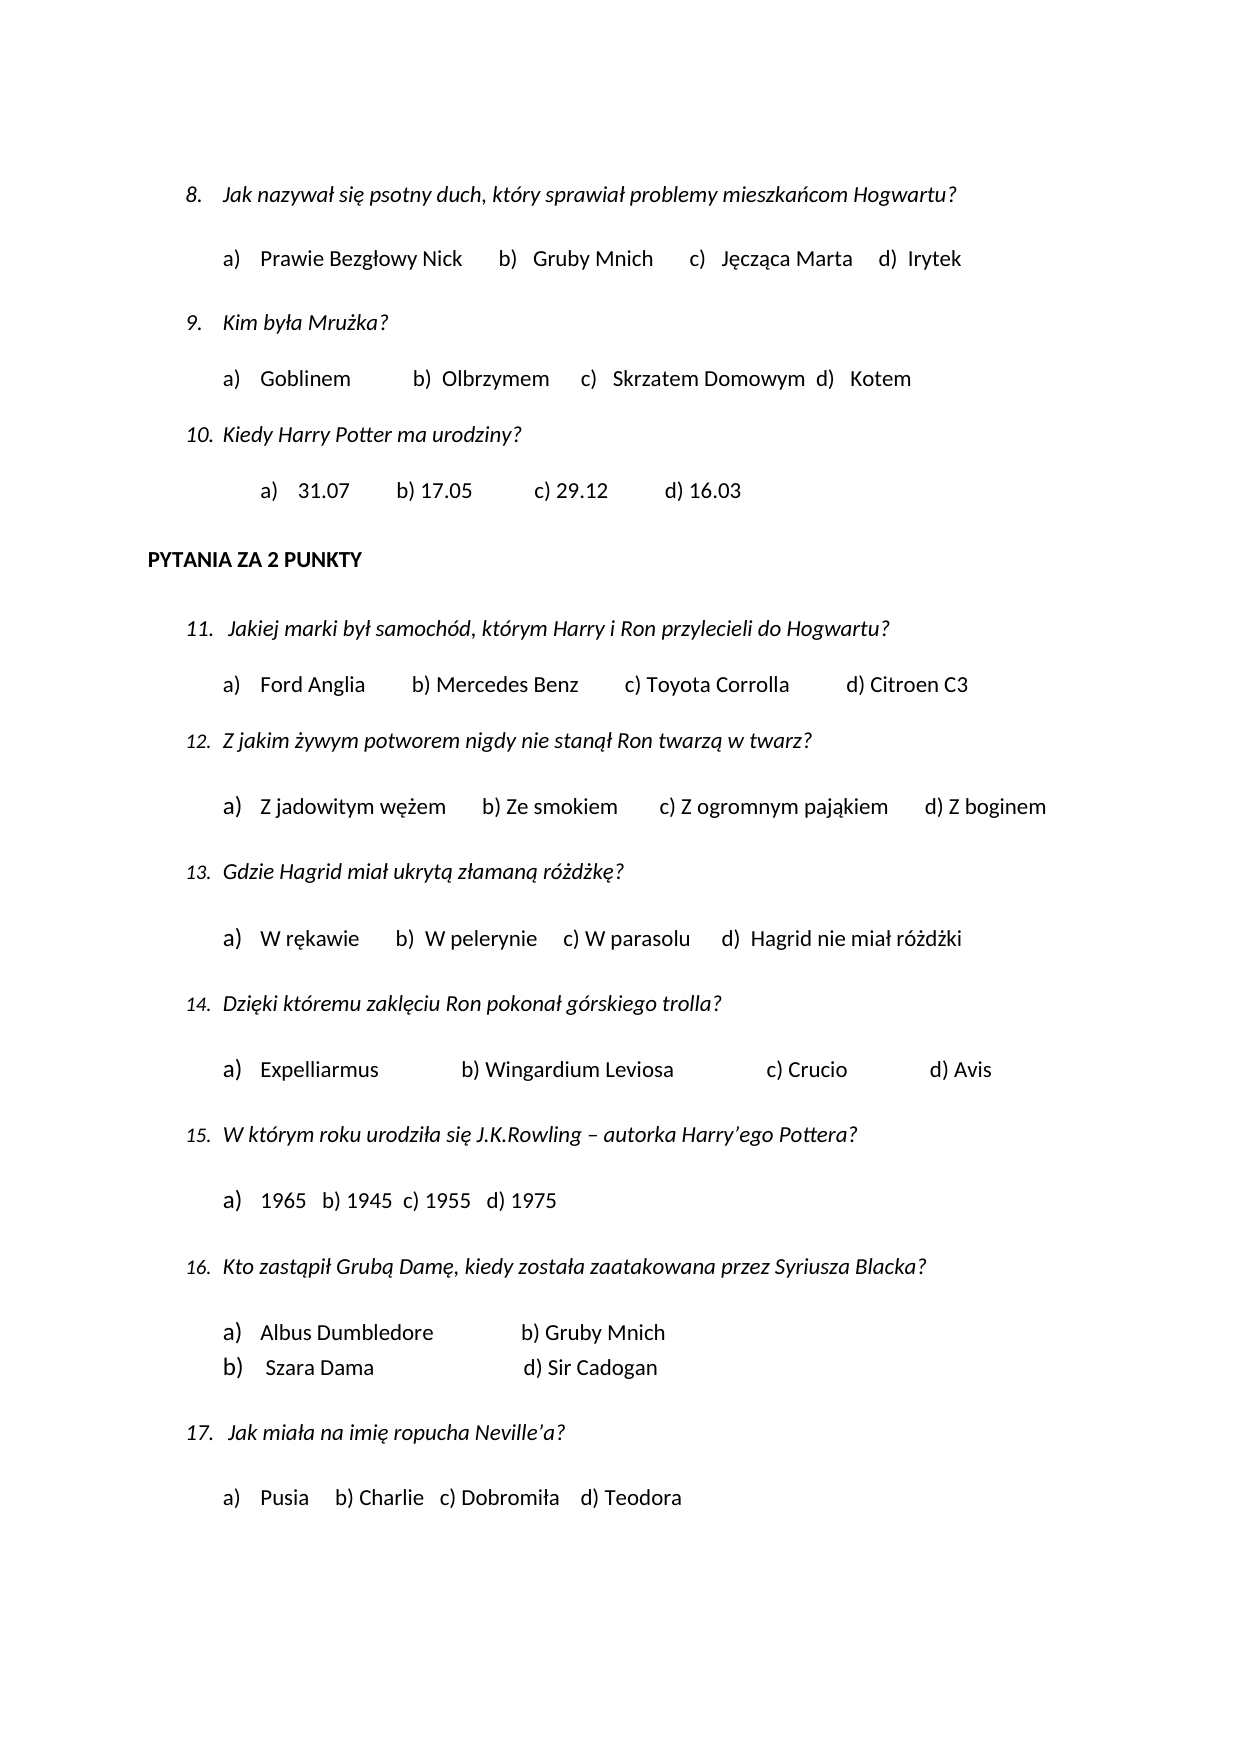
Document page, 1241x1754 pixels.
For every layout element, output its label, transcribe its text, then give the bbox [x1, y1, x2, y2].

list Jak nazywał się psotny duch, który sprawiał problemy mieszkańcom Hogwartu? [185, 180, 1093, 240]
list Szara Dama d) Sir Cadogan [223, 1351, 1093, 1382]
list Dzięki któremu zaklęciu Ron pokonał górskiego trolla? [185, 989, 1093, 1049]
list Jak miała na imię ropucha Neville’a? [185, 1418, 1093, 1478]
list W rękawie b) W pelerynie c) W parasolu d) Hagrid nie miał różdżki [223, 922, 1093, 952]
list Z jakim żywym potworem nigdy nie stanął Ron twarzą w twarz? [185, 726, 1093, 786]
list Ford Anglia b) Mercedes Benz c) Toyota Corrolla d) Citroen C3 [223, 670, 1093, 698]
list W którym roku urodziła się J.K.Rowling – autorka Harry’ego Pottera? [185, 1120, 1093, 1180]
list Kto zastąpił Grubą Damę, kiedy została zaatakowana przez Syriusza Blacka? [185, 1252, 1093, 1312]
list Albus Dumbledore b) Gruby Mnich [223, 1316, 1093, 1347]
list Goblinem b) Olbrzymem c) Skrzatem Domowym d) Kotem [223, 364, 1093, 421]
list 1965 b) 1945 c) 1955 d) 1975 [223, 1184, 1093, 1215]
text PYTANIA ZA 2 PUNKTY [148, 545, 1093, 601]
list Expelliarmus b) Wingardium Leviosa c) Crucio d) Avis [223, 1053, 1093, 1116]
list Kiedy Harry Potter ma urodziny? [185, 421, 1093, 477]
list Prawie Bezgłowy Nick b) Gruby Mnich c) Jęcząca Marta d) Irytek [223, 244, 1093, 272]
list Z jadowitym wężem b) Ze smokiem c) Z ogromnym pająkiem d) Z boginem [223, 790, 1093, 821]
list Jakiej marki był samochód, którym Harry i Ron przylecieli do Hogwartu? [185, 614, 1093, 670]
list Gdzie Hagrid miał ukrytą złamaną różdżkę? [185, 857, 1093, 918]
list Kim była Mrużka? [185, 308, 1093, 364]
list Pusia b) Charlie c) Dobromiła d) Teodora [223, 1483, 1093, 1511]
list 31.07 b) 17.05 c) 29.12 d) 16.03 [260, 477, 1093, 533]
